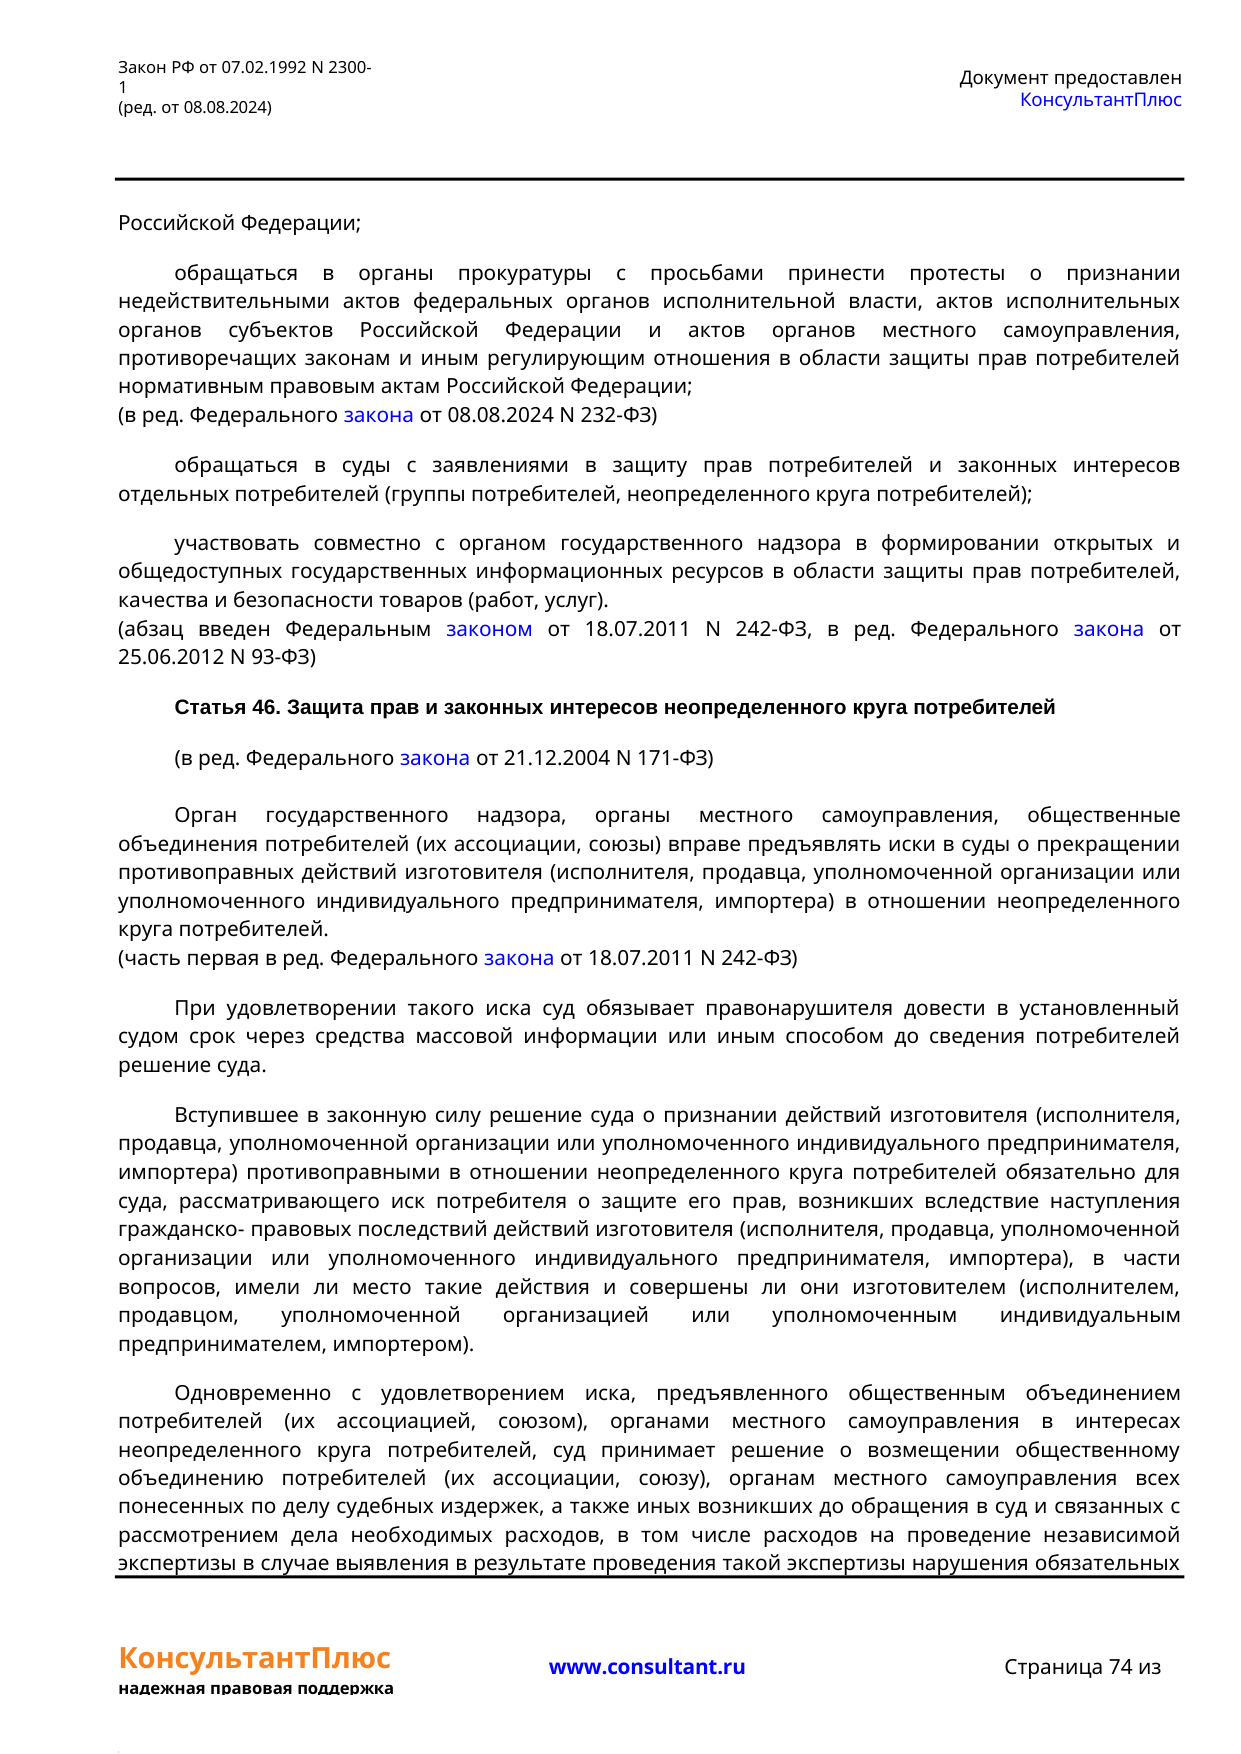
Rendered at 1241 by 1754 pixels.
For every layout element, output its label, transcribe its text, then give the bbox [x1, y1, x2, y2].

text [118, 1378, 1181, 1577]
text (в ред. Федерального закона от 21.12.2004 N 171-ФЗ) [174, 743, 1196, 771]
text Российской Федерации; [118, 208, 1196, 237]
subtitle Статья 46. Защита прав и законных интересов неопределенного круга потребителей [174, 694, 1196, 718]
text (в ред. Федерального закона от 08.08.2024 N 232-ФЗ) [118, 401, 1196, 429]
text (часть первая в ред. Федерального закона от 18.07.2011 N 242-ФЗ) [118, 943, 1196, 972]
text обращаться в органы прокуратуры с просьбами принести протесты о признании недействительными актов федеральных органов исполнительной власти, актов исполнительных органов субъектов Российской Федерации и актов органов местного самоуправления, противоречащих законам и иным регулирующим отношения в области защиты прав потребителей нормативным правовым актам Российской Федерации; [118, 258, 1181, 400]
text Орган государственного надзора, органы местного самоуправления, общественные объединения потребителей (их ассоциации, союзы) вправе предъявлять иски в суды о прекращении противоправных действий изготовителя (исполнителя, продавца, уполномоченной организации или уполномоченного индивидуального предпринимателя, импортера) в отношении неопределенного круга потребителей. [118, 801, 1182, 943]
text (абзац введен Федеральным законом от 18.07.2011 N 242-ФЗ, в ред. Федерального закона от 25.06.2012 N 93-ФЗ) [118, 614, 1181, 671]
text участвовать совместно с органом государственного надзора в формировании открытых и общедоступных государственных информационных ресурсов в области защиты прав потребителей, качества и безопасности товаров (работ, услуг). [118, 528, 1181, 613]
text При удовлетворении такого иска суд обязывает правонарушителя довести в установленный судом срок через средства массовой информации или иным способом до сведения потребителей решение суда. [118, 993, 1181, 1078]
text обращаться в суды с заявлениями в защиту прав потребителей и законных интересов отдельных потребителей (группы потребителей, неопределенного круга потребителей); [118, 450, 1181, 507]
text Вступившее в законную силу решение суда о признании действий изготовителя (исполнителя, продавца, уполномоченной организации или уполномоченного индивидуального предпринимателя, импортера) противоправными в отношении неопределенного круга потребителей обязательно для суда, рассматривающего иск потребителя о защите его прав, возникших вследствие наступления гражданско- правовых последствий действий изготовителя (исполнителя, продавца, уполномоченной организации или уполномоченного индивидуального предпринимателя, импортера), в части вопросов, имели ли место такие действия и совершены ли они изготовителем (исполнителем, продавцом, уполномоченной организацией или уполномоченным индивидуальным предпринимателем, импортером). [118, 1100, 1182, 1357]
